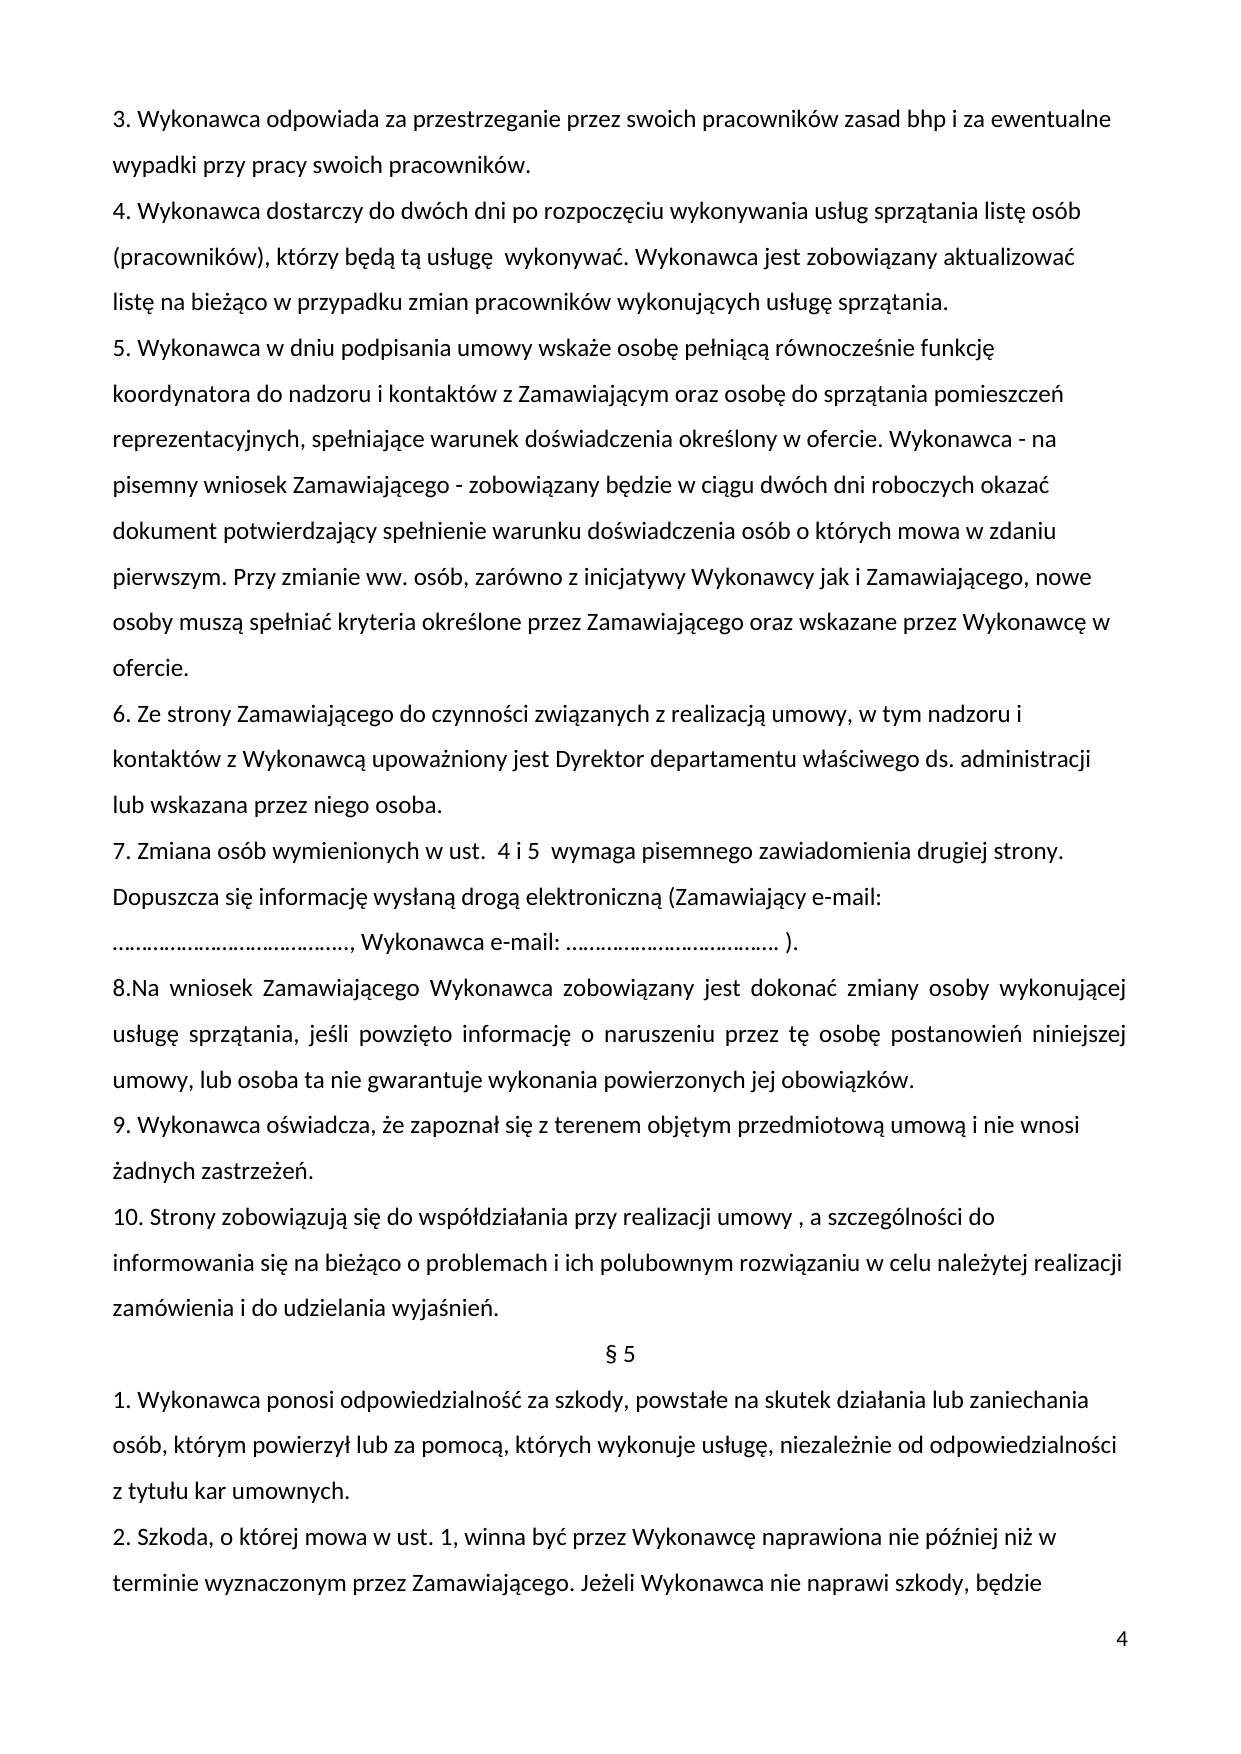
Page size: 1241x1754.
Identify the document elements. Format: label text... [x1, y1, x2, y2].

text 10. Strony zobowiązują się do współdziałania przy realizacji umowy , a szczególności do informowania się na bieżąco o problemach i ich polubownym rozwiązaniu w celu należytej realizacji zamówienia i do udzielania wyjaśnień. [112, 1201, 1128, 1323]
text 7. Zmiana osób wymienionych w ust. 4 i 5 wymaga pisemnego zawiadomienia drugiej strony. [112, 835, 1128, 866]
text 8.Na wniosek Zamawiającego Wykonawca zobowiązany jest dokonać zmiany osoby wykonującej usługę sprzątania, jeśli powzięto informację o naruszeniu przez tę osobę postanowień niniejszej umowy, lub osoba ta nie gwarantuje wykonania powierzonych jej obowiązków. [112, 972, 1128, 1094]
text § 5 [112, 1338, 1128, 1369]
text 4. Wykonawca dostarczy do dwóch dni po rozpoczęciu wykonywania usług sprzątania listę osób (pracowników), którzy będą tą usługę wykonywać. Wykonawca jest zobowiązany aktualizować listę na bieżąco w przypadku zmian pracowników wykonujących usługę sprzątania. [112, 195, 1128, 317]
text 6. Ze strony Zamawiającego do czynności związanych z realizacją umowy, w tym nadzoru i kontaktów z Wykonawcą upoważniony jest Dyrektor departamentu właściwego ds. administracji lub wskazana przez niego osoba. [112, 698, 1128, 820]
text 5. Wykonawca w dniu podpisania umowy wskaże osobę pełniącą równocześnie funkcję koordynatora do nadzoru i kontaktów z Zamawiającym oraz osobę do sprzątania pomieszczeń reprezentacyjnych, spełniające warunek doświadczenia określony w ofercie. Wykonawca - na pisemny wniosek Zamawiającego - zobowiązany będzie w ciągu dwóch dni roboczych okazać dokument potwierdzający spełnienie warunku doświadczenia osób o których mowa w zdaniu pierwszym. Przy zmianie ww. osób, zarówno z inicjatywy Wykonawcy jak i Zamawiającego, nowe osoby muszą spełniać kryteria określone przez Zamawiającego oraz wskazane przez Wykonawcę w ofercie. [112, 332, 1128, 683]
text 1. Wykonawca ponosi odpowiedzialność za szkody, powstałe na skutek działania lub zaniechania osób, którym powierzył lub za pomocą, których wykonuje usługę, niezależnie od odpowiedzialności z tytułu kar umownych. [112, 1384, 1128, 1506]
text 9. Wykonawca oświadcza, że zapoznał się z terenem objętym przedmiotową umową i nie wnosi żadnych zastrzeżeń. [112, 1109, 1128, 1186]
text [112, 1521, 1128, 1597]
text 3. Wykonawca odpowiada za przestrzeganie przez swoich pracowników zasad bhp i za ewentualne wypadki przy pracy swoich pracowników. [112, 103, 1128, 180]
text Dopuszcza się informację wysłaną drogą elektroniczną (Zamawiający e-mail: ………………………………….., Wykonawca e-mail: ………………………………. ). [112, 881, 1128, 957]
